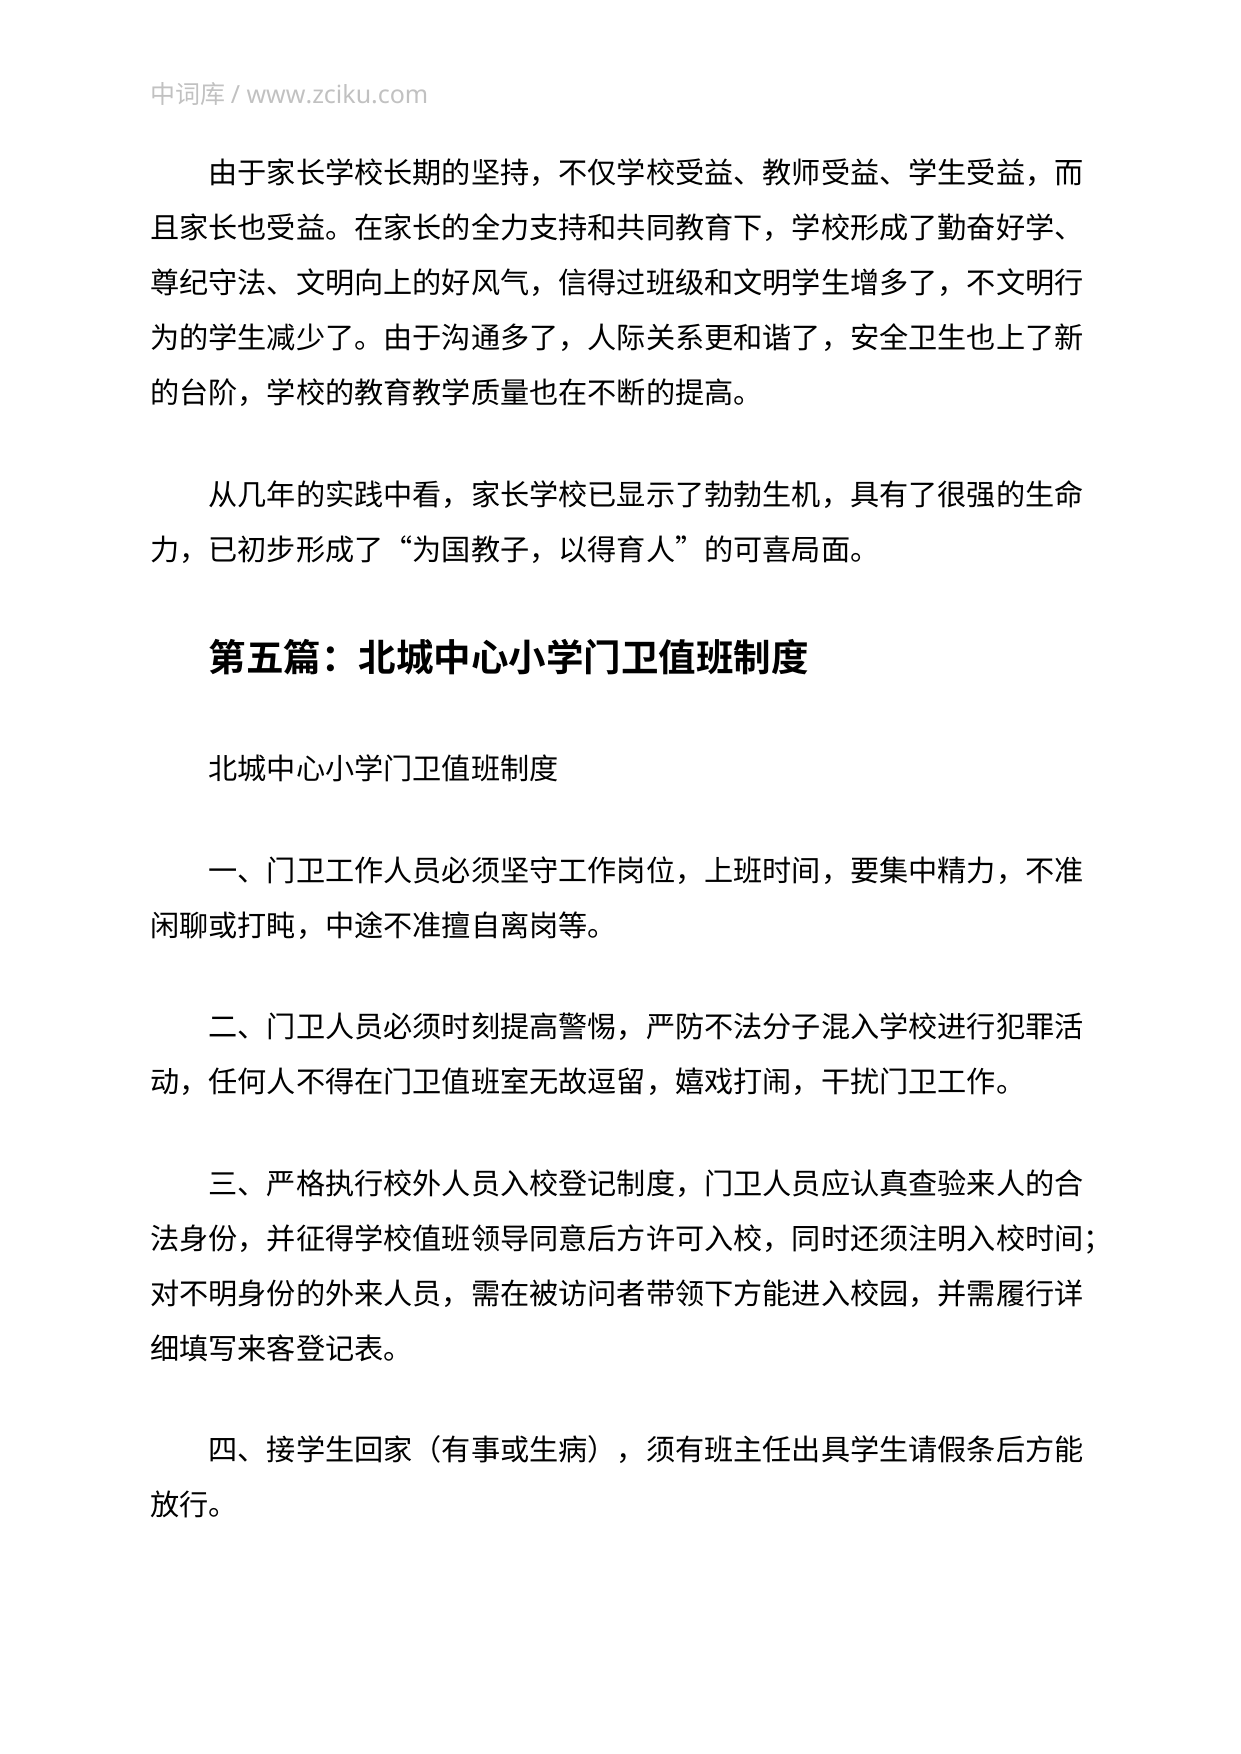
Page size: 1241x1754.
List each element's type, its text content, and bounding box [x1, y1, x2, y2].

text 二、门卫人员必须时刻提高警惕，严防不法分子混入学校进行犯罪活动，任何人不得在门卫值班室无故逗留，嬉戏打闹，干扰门卫工作。 [150, 1004, 1090, 1101]
text 四、接学生回家（有事或生病），须有班主任出具学生请假条后方能放行。 [150, 1427, 1090, 1524]
text 一、门卫工作人员必须坚守工作岗位，上班时间，要集中精力，不准闲聊或打盹，中途不准擅自离岗等。 [150, 847, 1090, 944]
text 从几年的实践中看，家长学校已显示了勃勃生机，具有了很强的生命力，已初步形成了“为国教子，以得育人”的可喜局面。 [150, 471, 1090, 568]
text 北城中心小学门卫值班制度 [150, 745, 1090, 788]
text 第五篇：北城中心小学门卫值班制度 [150, 628, 1090, 682]
text 由于家长学校长期的坚持，不仅学校受益、教师受益、学生受益，而且家长也受益。在家长的全力支持和共同教育下，学校形成了勤奋好学、尊纪守法、文明向上的好风气，信得过班级和文明学生增多了，不文明行为的学生减少了。由于沟通多了，人际关系更和谐了，安全卫生也上了新的台阶，学校的教育教学质量也在不断的提高。 [150, 150, 1090, 412]
text 三、严格执行校外人员入校登记制度，门卫人员应认真查验来人的合法身份，并征得学校值班领导同意后方许可入校，同时还须注明入校时间；对不明身份的外来人员，需在被访问者带领下方能进入校园，并需履行详细填写来客登记表。 [150, 1161, 1090, 1367]
